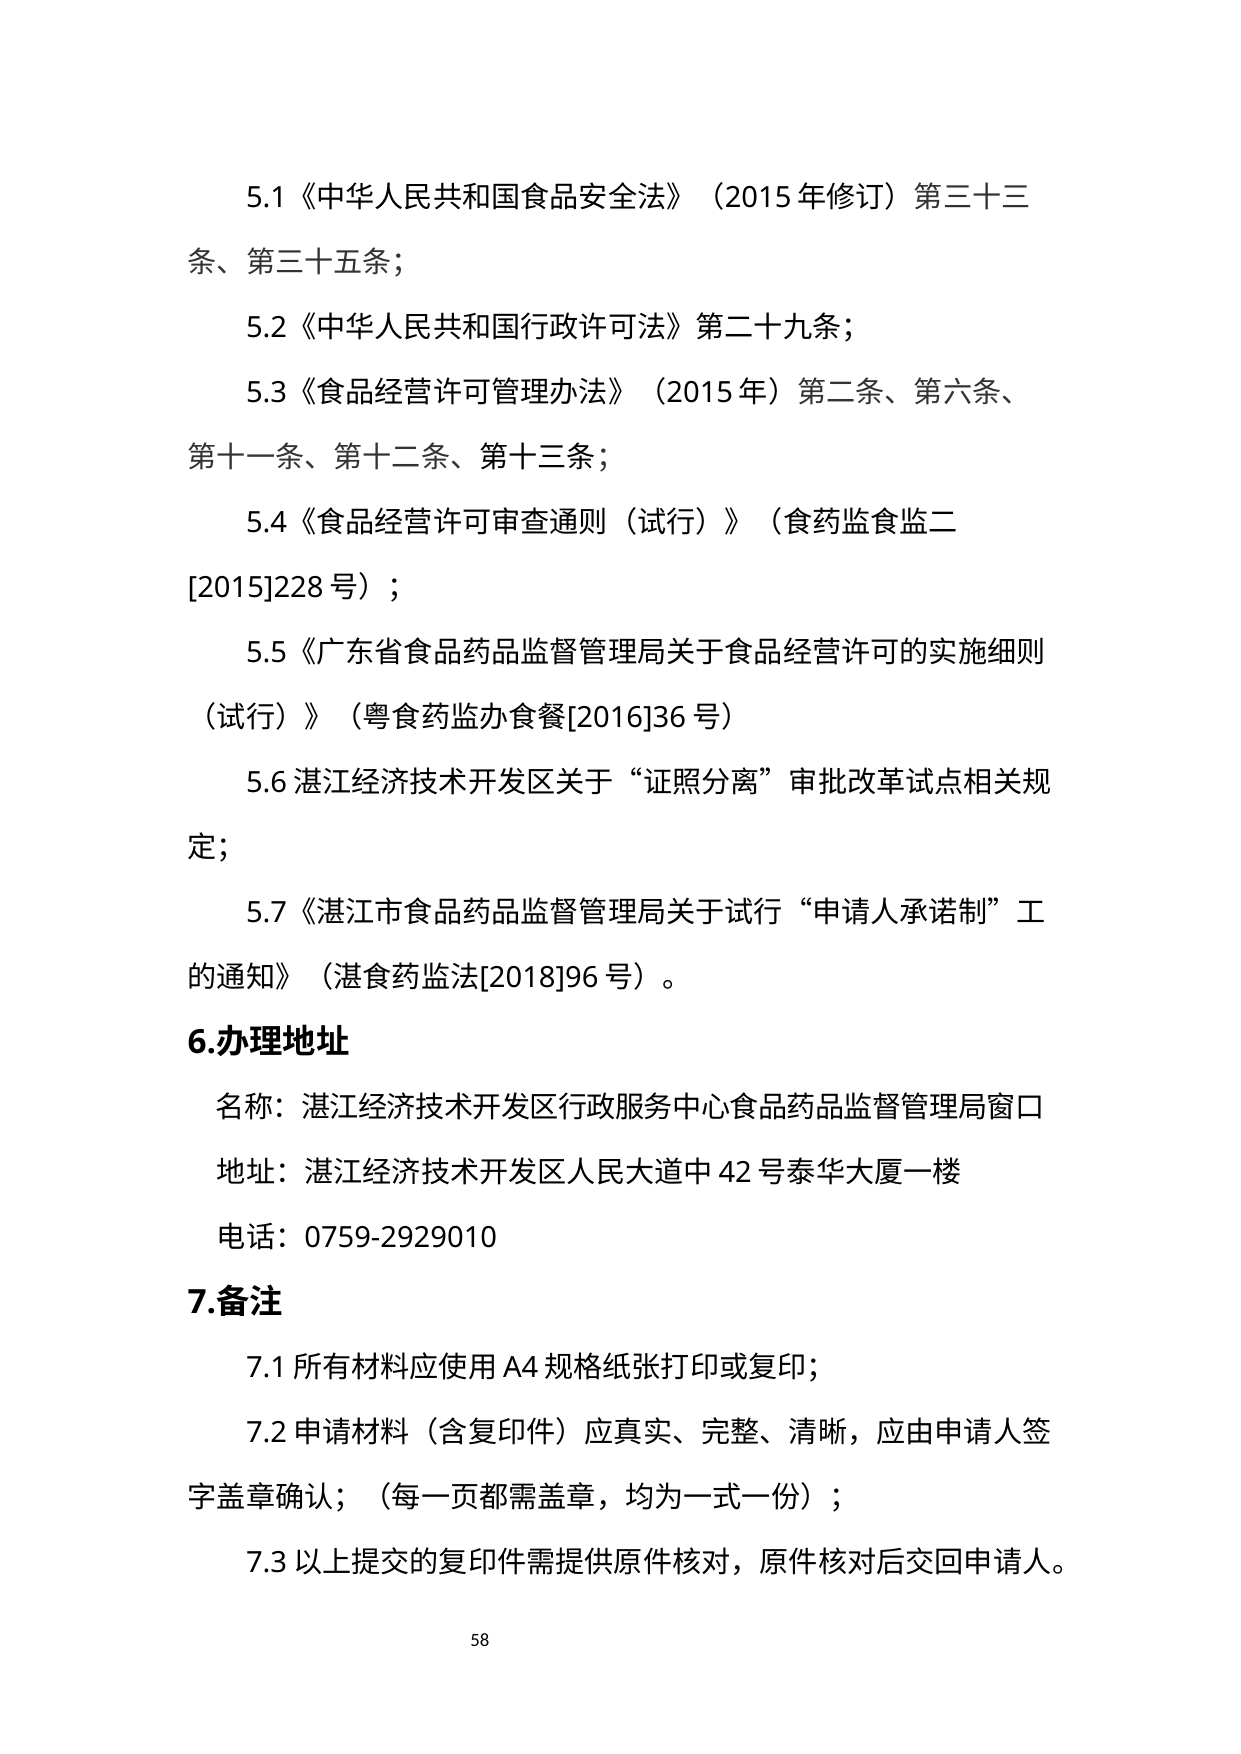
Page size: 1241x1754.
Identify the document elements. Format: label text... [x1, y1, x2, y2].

text 电话：0759-2929010 [187, 1202, 1053, 1267]
list 5.7《湛江市食品药品监督管理局关于试行“申请人承诺制”工的通知》（湛食药监法[2018]96号）。 [187, 877, 1053, 1007]
text 地址：湛江经济技术开发区人民大道中42号泰华大厦一楼 [187, 1137, 1053, 1202]
text 6.办理地址 [187, 1007, 1053, 1072]
text 7.备注 [187, 1267, 1053, 1332]
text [187, 1527, 1053, 1592]
list 5.2《中华人民共和国行政许可法》第二十九条； [187, 292, 1053, 357]
text 7.1所有材料应使用A4规格纸张打印或复印； [187, 1332, 1053, 1397]
list 5.6湛江经济技术开发区关于“证照分离”审批改革试点相关规定； [187, 747, 1053, 877]
text 5.4《食品经营许可审查通则（试行）》（食药监食监二[2015]228号）； [187, 487, 1053, 617]
list 5.1《中华人民共和国食品安全法》（2015年修订）第三十三条、第三十五条； [187, 162, 1053, 292]
list 5.5《广东省食品药品监督管理局关于食品经营许可的实施细则（试行）》（粤食药监办食餐[2016]36号） [187, 617, 1053, 747]
text 7.2申请材料（含复印件）应真实、完整、清晰，应由申请人签字盖章确认；（每一页都需盖章，均为一式一份）； [187, 1397, 1053, 1527]
text 名称：湛江经济技术开发区行政服务中心食品药品监督管理局窗口 [187, 1072, 1053, 1137]
list 5.3《食品经营许可管理办法》（2015年）第二条、第六条、第十一条、第十二条、第十三条； [187, 357, 1053, 487]
